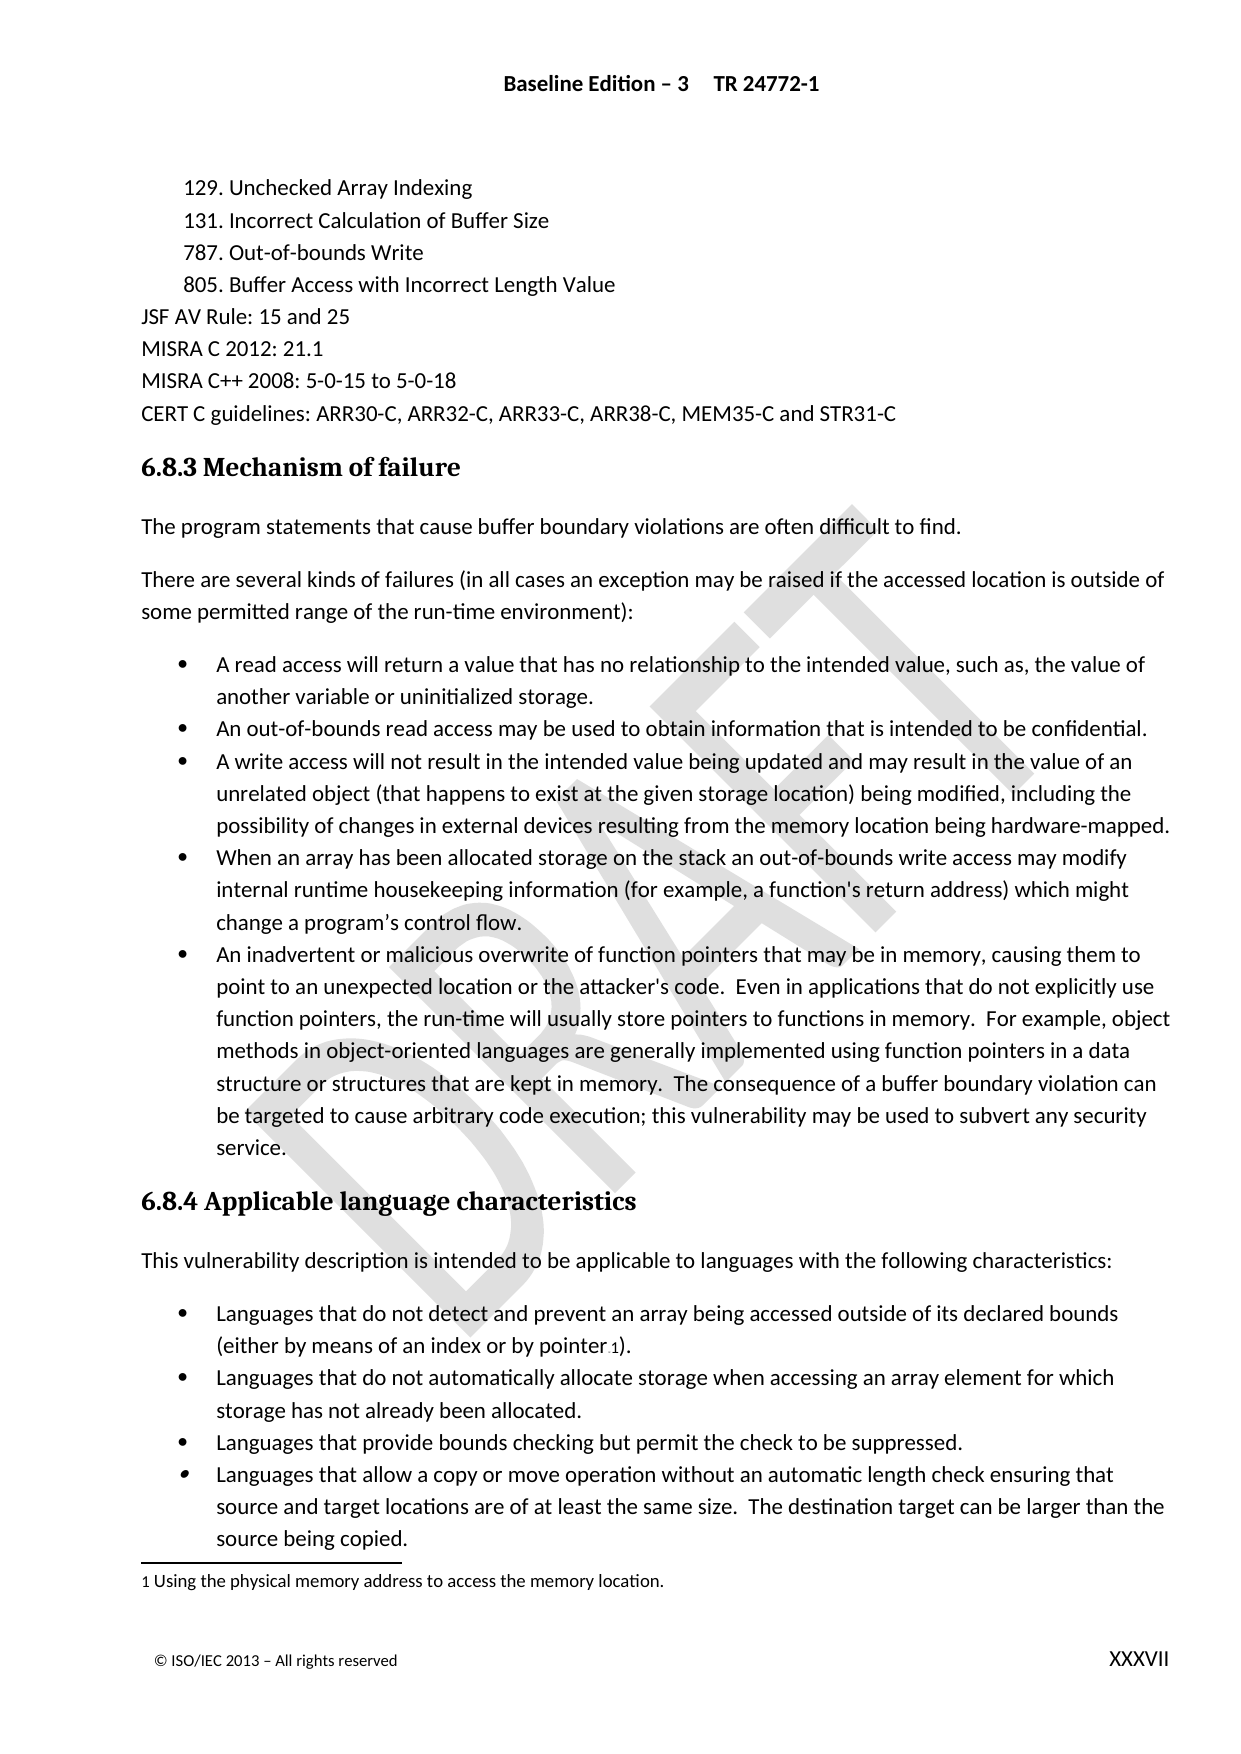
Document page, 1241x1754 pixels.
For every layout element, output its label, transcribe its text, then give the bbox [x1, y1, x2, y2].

list Languages that do not automatically allocate storage when accessing an array element for which storage has not already been allocated. [178, 1363, 1182, 1424]
text 131. Incorrect Calculation of Buffer Size [183, 206, 1182, 234]
list A read access will return a value that has no relationship to the intended value, such as, the value of another variable or uninitialized storage. [178, 650, 1182, 710]
list When an array has been allocated storage on the stack an out-of-bounds write access may modify internal runtime housekeeping information (for example, a function's return address) which might change a program’s control flow. [178, 843, 1182, 936]
text 129. Unchecked Array Indexing [183, 173, 1182, 202]
list An out-of-bounds read access may be used to obtain information that is intended to be confidential. [178, 714, 1182, 743]
text MISRA C++ 2008: 5-0-15 to 5-0-18 [141, 367, 1182, 395]
list Languages that allow a copy or move operation without an automatic length check ensuring that source and target locations are of at least the same size. The destination target can be larger than the source being copied. [178, 1460, 1182, 1552]
text The program statements that cause buffer boundary violations are often difficult to find. [141, 512, 1182, 540]
subtitle 6.8.3 Mechanism of failure [141, 452, 1182, 483]
list Languages that do not detect and prevent an array being accessed outside of its declared bounds (either by means of an index or by pointer0F). [178, 1299, 1182, 1359]
text CERT C guidelines: ARR30-C, ARR32-C, ARR33-C, ARR38-C, MEM35-C and STR31-C [141, 399, 1182, 427]
list An inadvertent or malicious overwrite of function pointers that may be in memory, causing them to point to an unexpected location or the attacker's code. Even in applications that do not explicitly use function pointers, the run-time will usually store pointers to functions in memory. For example, object methods in object-oriented languages are generally implemented using function pointers in a data structure or structures that are kept in memory. The consequence of a buffer boundary violation can be targeted to cause arbitrary code execution; this vulnerability may be used to subvert any security service. [178, 940, 1182, 1161]
list A write access will not result in the intended value being updated and may result in the value of an unrelated object (that happens to exist at the given storage location) being modified, including the possibility of changes in external devices resulting from the memory location being hardware-mapped. [178, 747, 1182, 839]
text JSF AV Rule: 15 and 25 [141, 302, 1182, 330]
list Languages that provide bounds checking but permit the check to be suppressed. [178, 1428, 1182, 1456]
text There are several kinds of failures (in all cases an exception may be raised if the accessed location is outside of some permitted range of the run-time environment): [141, 565, 1182, 625]
subtitle 6.8.4 Applicable language characteristics [141, 1186, 1182, 1217]
text MISRA C 2012: 21.1 [141, 334, 1182, 362]
text 805. Buffer Access with Incorrect Length Value [183, 270, 1182, 298]
text 787. Out-of-bounds Write [183, 238, 1182, 266]
text This vulnerability description is intended to be applicable to languages with the following characteristics: [141, 1246, 1182, 1274]
